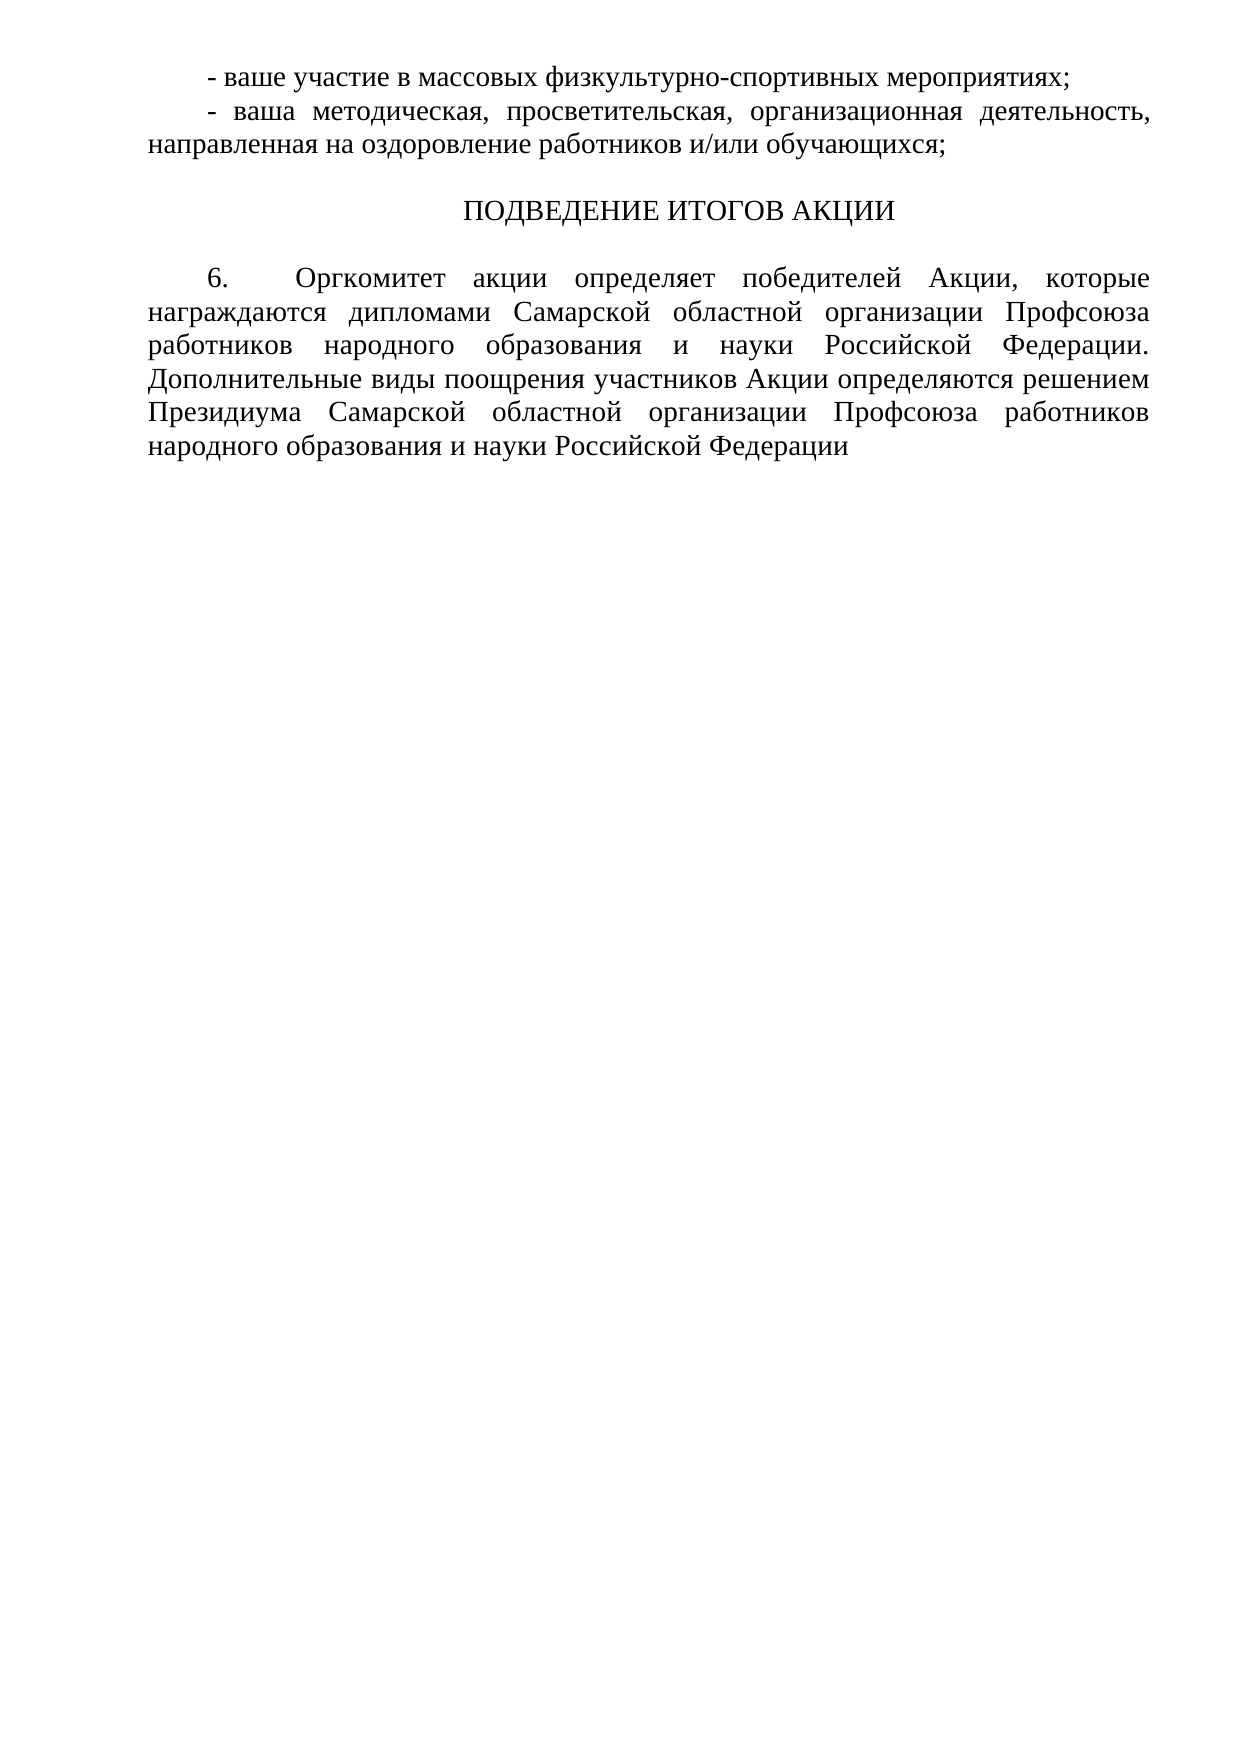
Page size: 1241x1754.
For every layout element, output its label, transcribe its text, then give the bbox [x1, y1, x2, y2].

text 6. Оргкомитет акции определяет победителей Акции, которые награждаются дипломами Самарской областной организации Профсоюза работников народного образования и науки Российской Федерации. Дополнительные виды поощрения участников Акции определяются решением Президиума Самарской областной организации Профсоюза работников народного образования и науки Российской Федерации [148, 260, 1151, 462]
text - ваша методическая, просветительская, организационная деятельность, направленная на оздоровление работников и/или обучающихся; [148, 93, 1151, 160]
text - ваше участие в массовых физкультурно-спортивных мероприятиях; [148, 59, 1151, 93]
text ПОДВЕДЕНИЕ ИТОГОВ АКЦИИ [148, 193, 1151, 227]
